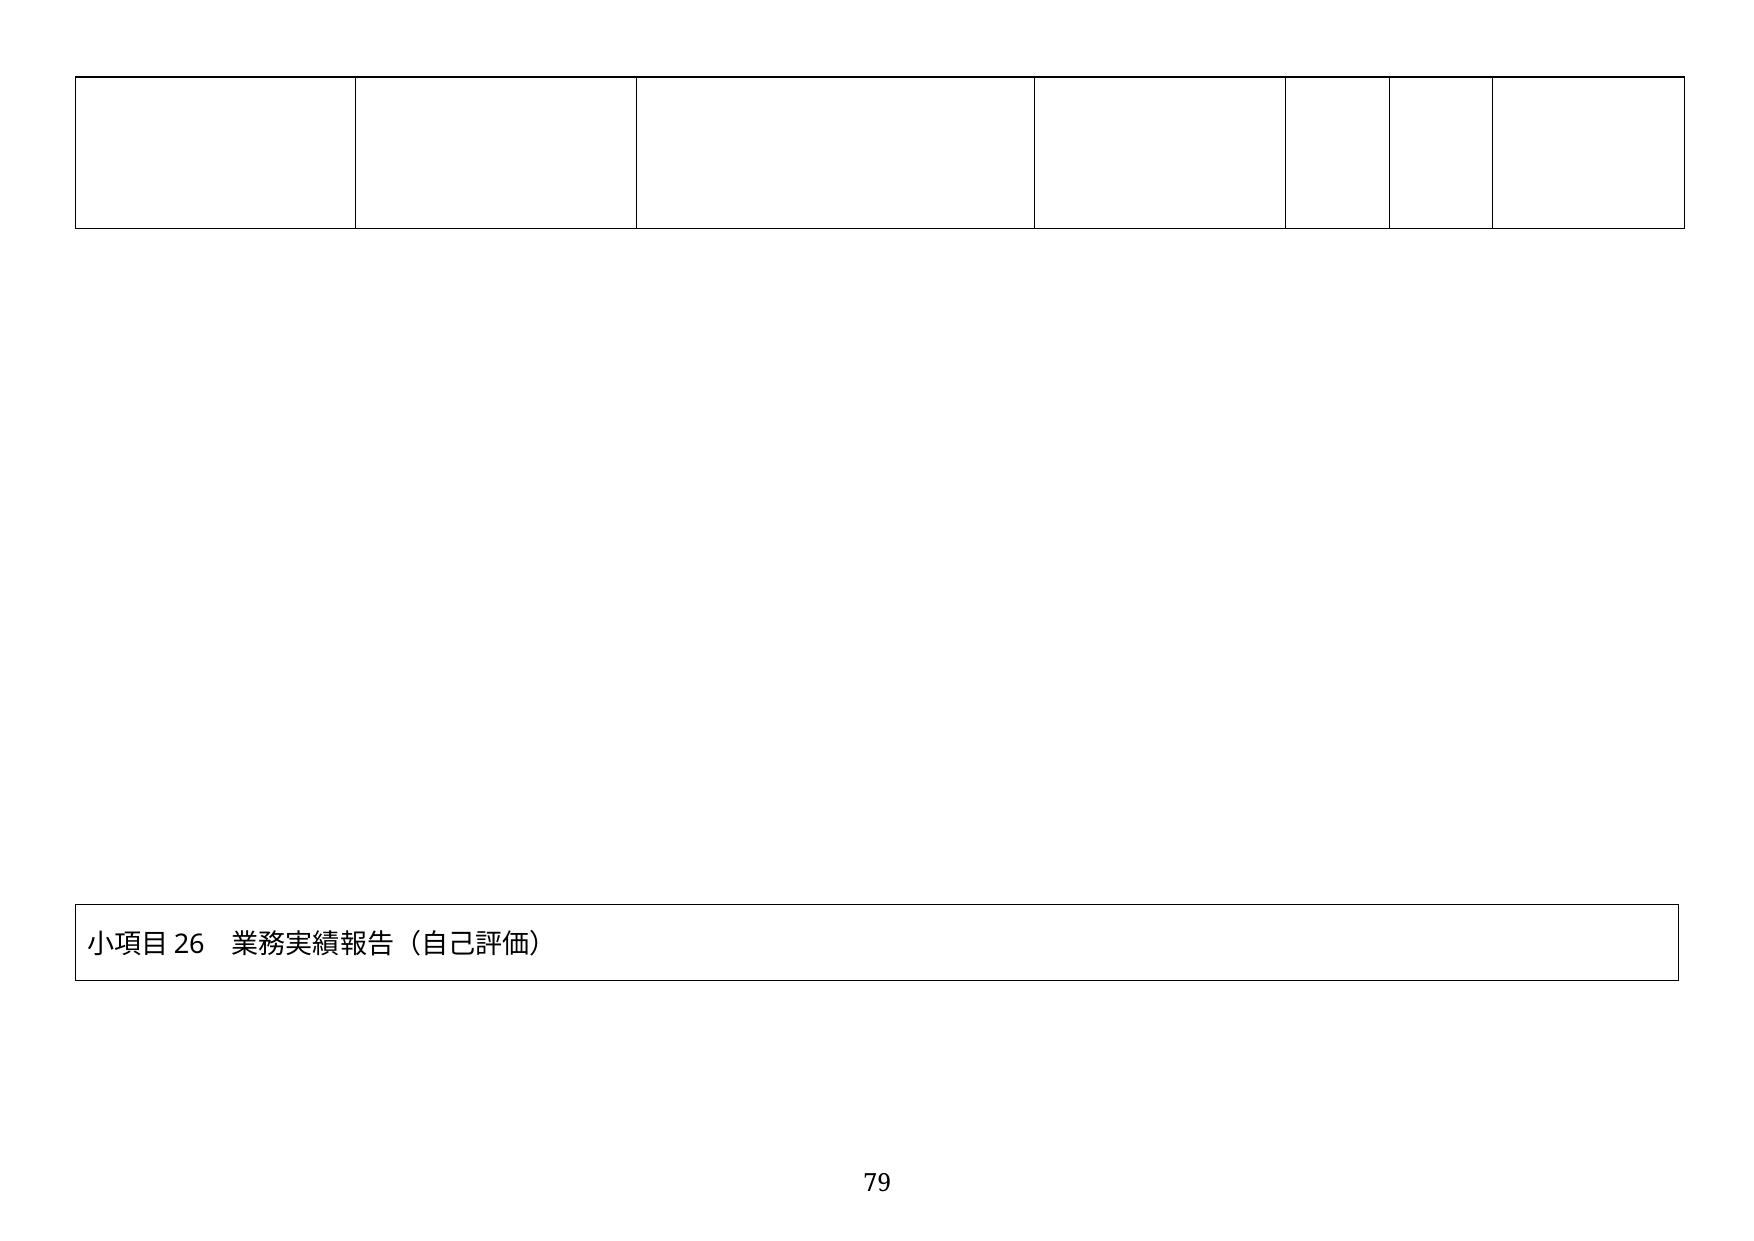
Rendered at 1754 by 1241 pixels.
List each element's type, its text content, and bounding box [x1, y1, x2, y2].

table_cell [1035, 78, 1285, 227]
table_header 小項目26 業務実績報告（自己評価） [76, 905, 1678, 979]
